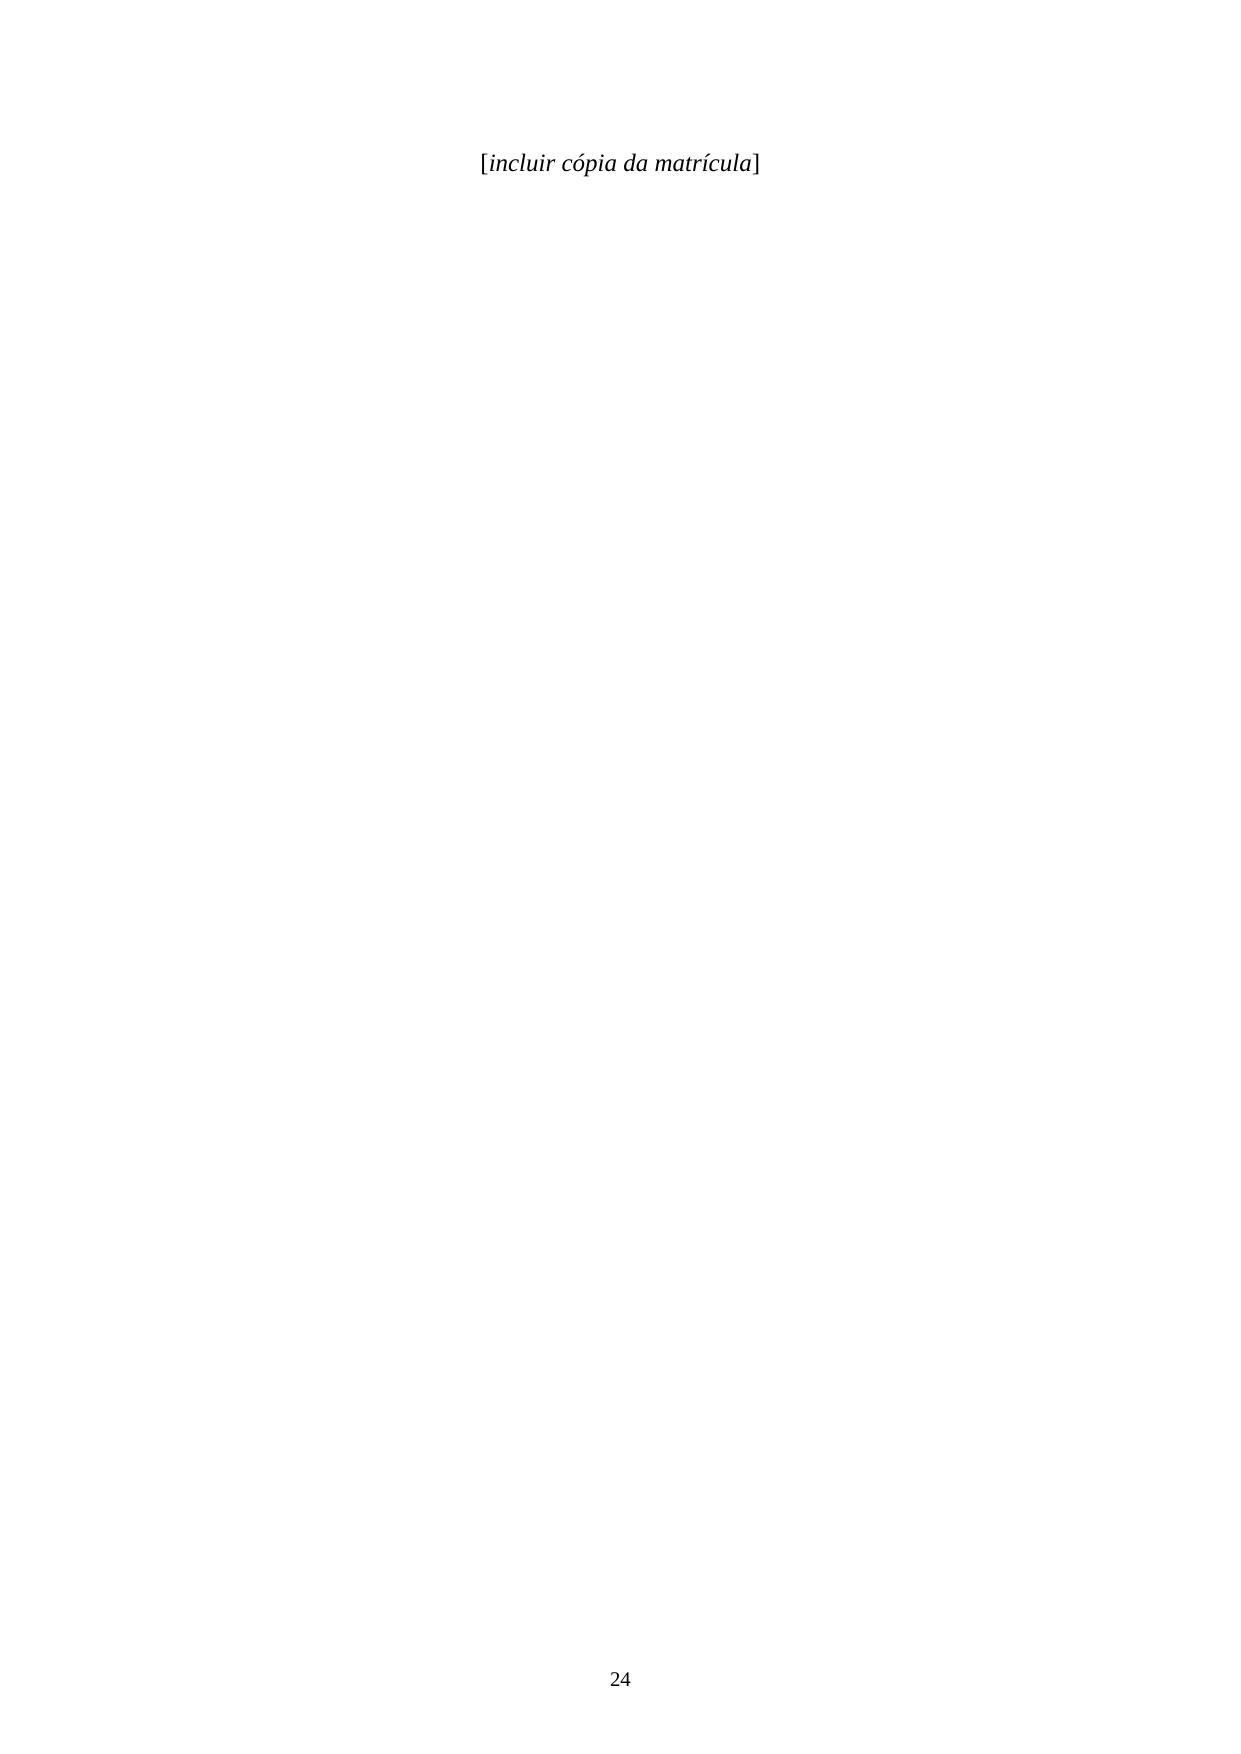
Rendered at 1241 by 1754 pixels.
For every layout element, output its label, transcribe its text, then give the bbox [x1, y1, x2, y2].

text [incluir cópia da matrícula] [177, 148, 1063, 176]
